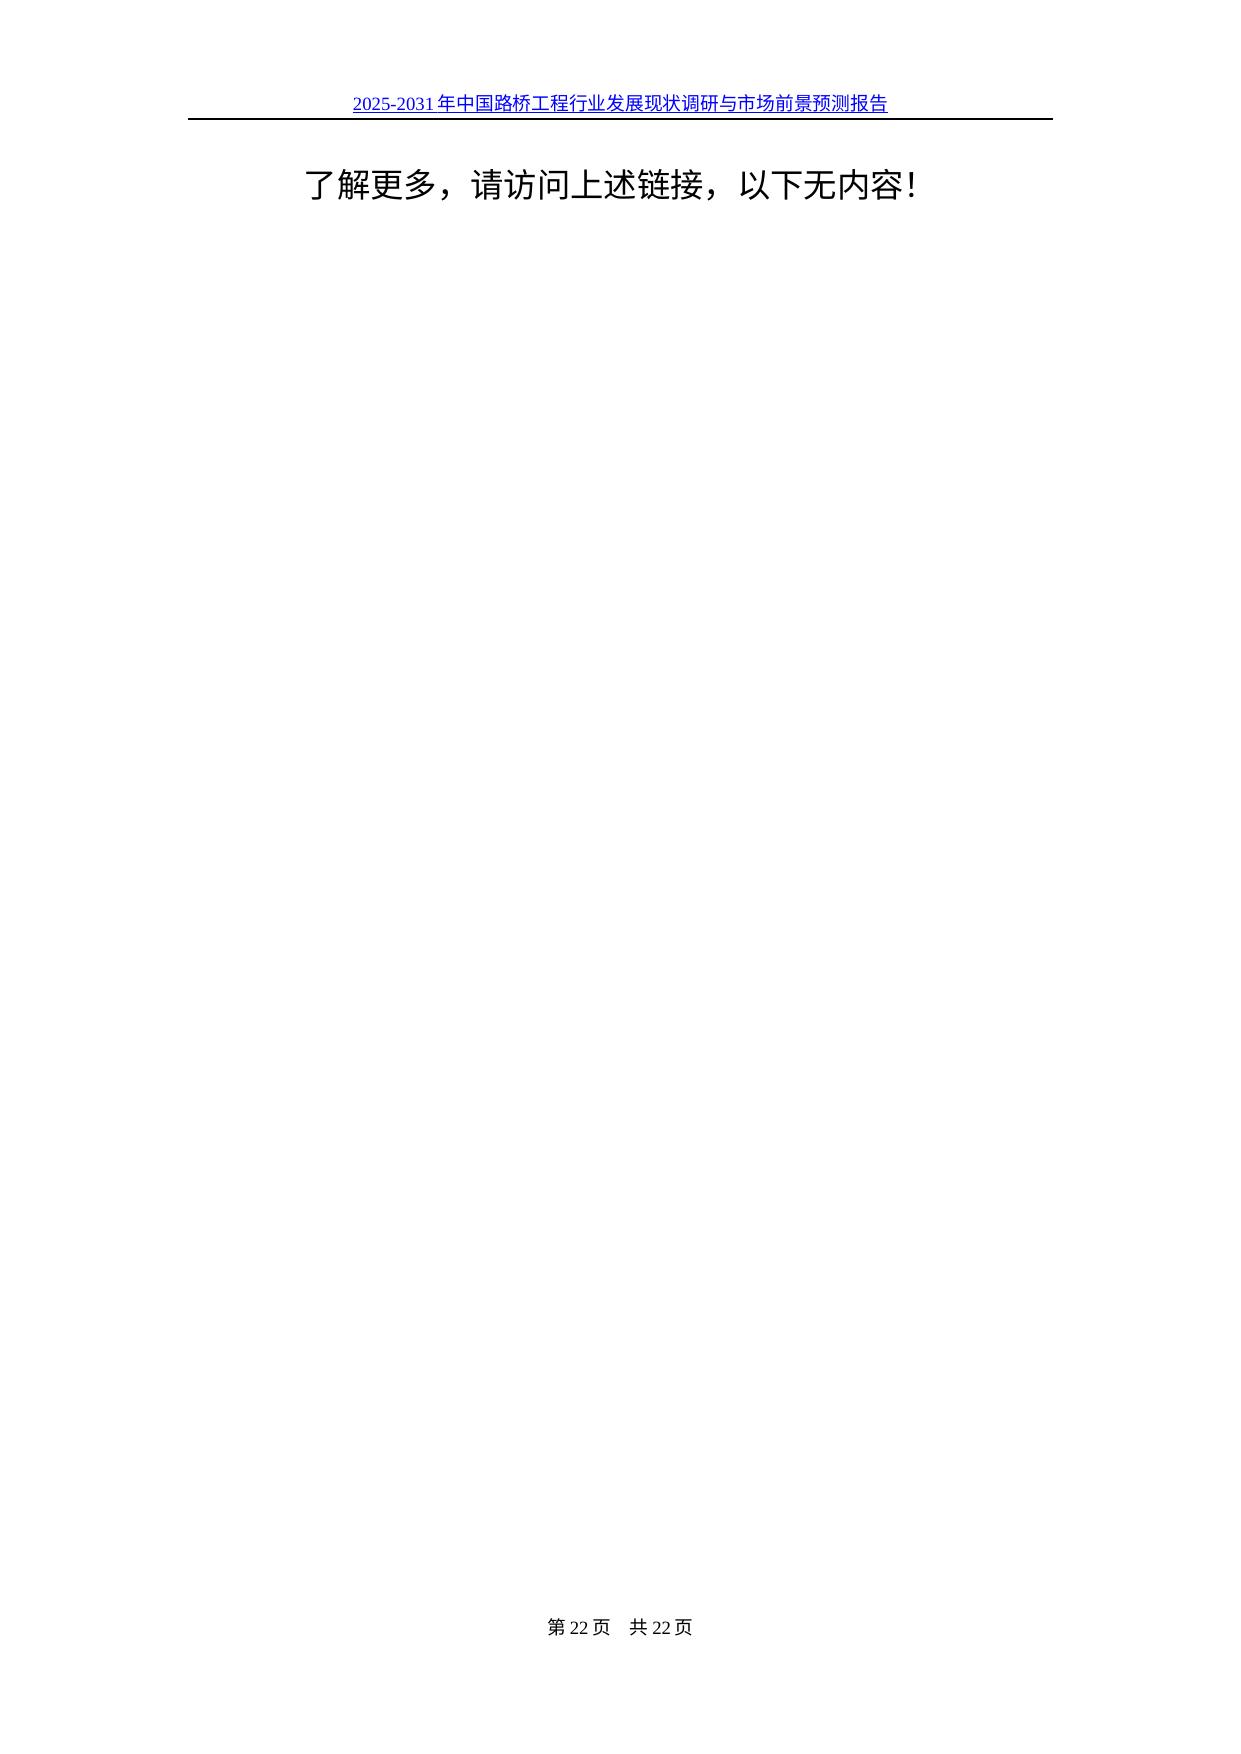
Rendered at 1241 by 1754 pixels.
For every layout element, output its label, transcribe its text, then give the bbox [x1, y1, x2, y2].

title 了解更多，请访问上述链接，以下无内容！ [187, 150, 1053, 215]
